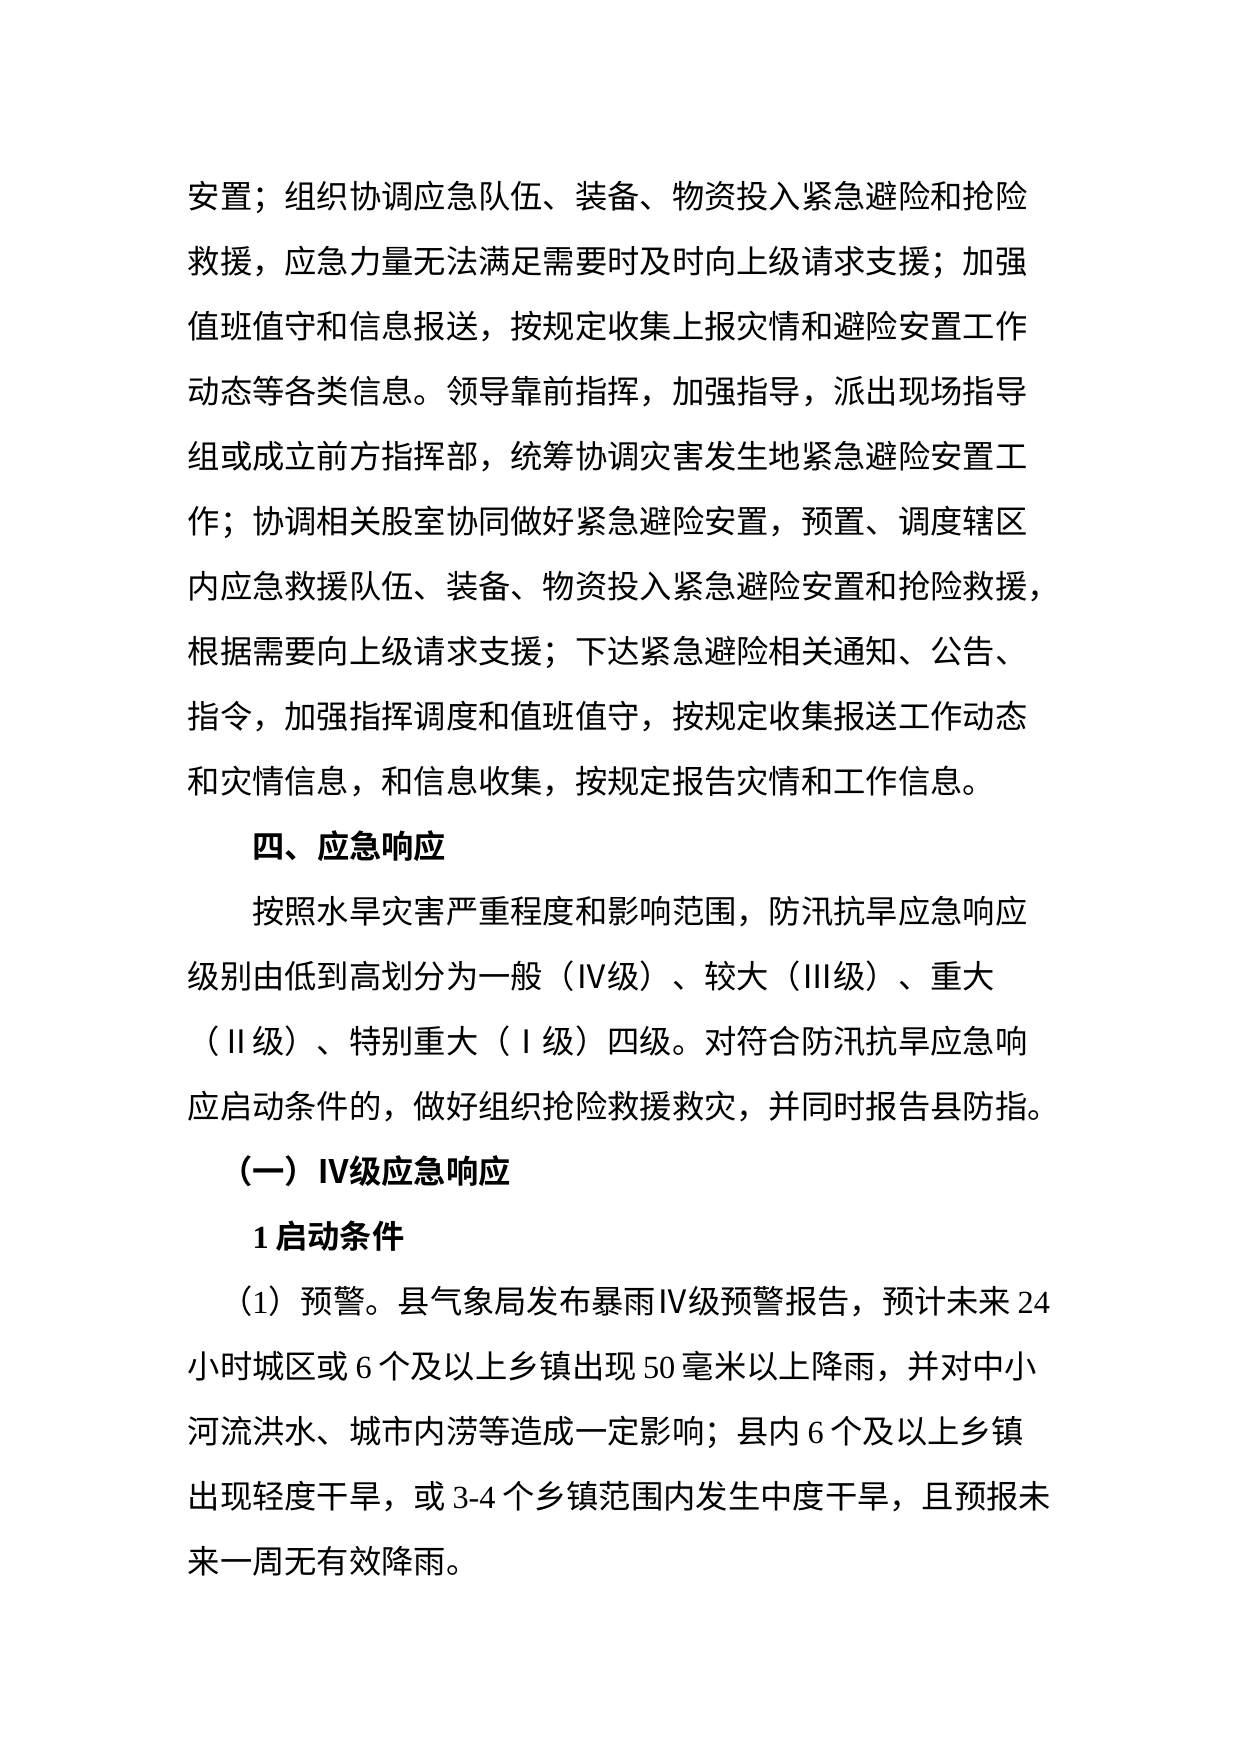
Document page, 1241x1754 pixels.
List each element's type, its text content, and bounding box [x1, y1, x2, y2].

text 四、应急响应 [187, 812, 1053, 877]
text 1启动条件 [187, 1202, 1053, 1267]
text （1）预警。县气象局发布暴雨Ⅳ级预警报告，预计未来24小时城区或6个及以上乡镇出现50毫米以上降雨，并对中小河流洪水、城市内涝等造成一定影响；县内6个及以上乡镇出现轻度干旱，或3-4个乡镇范围内发生中度干旱，且预报未来一周无有效降雨。 [187, 1267, 1053, 1592]
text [187, 162, 1053, 812]
text 按照水旱灾害严重程度和影响范围，防汛抗旱应急响应级别由低到高划分为一般（Ⅳ级）、较大（Ⅲ级）、重大（Ⅱ级）、特别重大（Ⅰ级）四级。对符合防汛抗旱应急响应启动条件的，做好组织抢险救援救灾，并同时报告县防指。 [187, 877, 1053, 1137]
text （一）Ⅳ级应急响应 [187, 1137, 1053, 1202]
